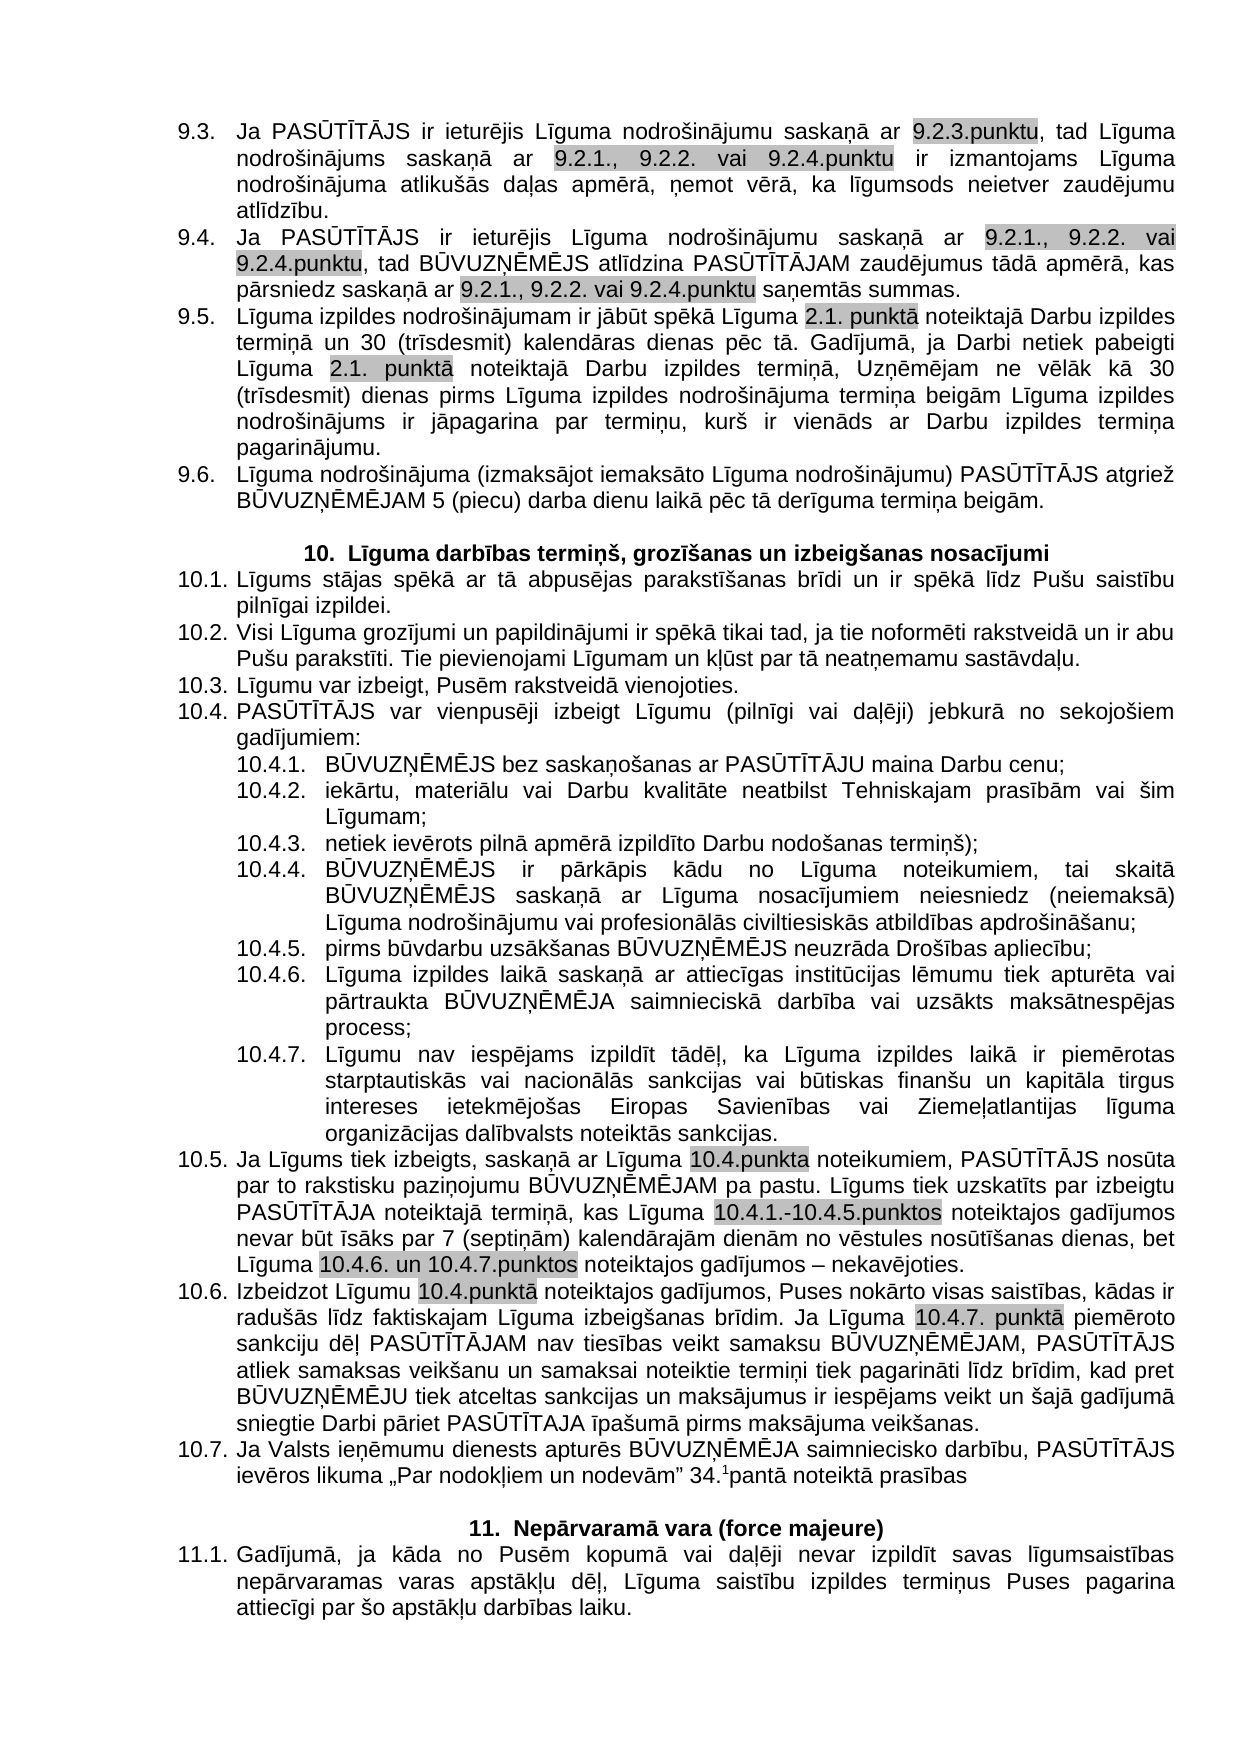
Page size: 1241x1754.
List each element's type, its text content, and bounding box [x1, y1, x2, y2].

list Gadījumā, ja kāda no Pusēm kopumā vai daļēji nevar izpildīt savas līgumsaistības nepārvaramas varas apstākļu dēļ, Līguma saistību izpildes termiņus Puses pagarina attiecīgi par šo apstākļu darbības laiku. [177, 1541, 1175, 1620]
list iekārtu, materiālu vai Darbu kvalitāte neatbilst Tehniskajam prasībām vai šim Līgumam; [236, 777, 1175, 830]
list BŪVUZŅĒMĒJS bez saskaņošanas ar PASŪTĪTĀJU maina Darbu cenu; [236, 751, 1175, 777]
list BŪVUZŅĒMĒJS ir pārkāpis kādu no Līguma noteikumiem, tai skaitā BŪVUZŅĒMĒJS saskaņā ar Līguma nosacījumiem neiesniedz (neiemaksā) Līguma nodrošinājumu vai profesionālās civiltiesiskās atbildības apdrošināšanu; [236, 856, 1175, 935]
list Nepārvaramā vara (force majeure) [177, 1515, 1175, 1541]
list netiek ievērots pilnā apmērā izpildīto Darbu nodošanas termiņš); [236, 830, 1175, 856]
list Līguma darbības termiņš, grozīšanas un izbeigšanas nosacījumi [177, 540, 1175, 566]
list PASŪTĪTĀJS var vienpusēji izbeigt Līgumu (pilnīgi vai daļēji) jebkurā no sekojošiem gadījumiem: [177, 698, 1175, 751]
list Līguma nodrošinājuma (izmaksājot iemaksāto Līguma nodrošinājumu) PASŪTĪTĀJS atgriež BŪVUZŅĒMĒJAM 5 (piecu) darba dienu laikā pēc tā derīguma termiņa beigām. [177, 461, 1175, 513]
list Ja Līgums tiek izbeigts, saskaņā ar Līguma 10.4.punkta noteikumiem, PASŪTĪTĀJS nosūta par to rakstisku paziņojumu BŪVUZŅĒMĒJAM pa pastu. Līgums tiek uzskatīts par izbeigtu PASŪTĪTĀJA noteiktajā termiņā, kas Līguma 10.4.1.-10.4.5.punktos noteiktajos gadījumos nevar būt īsāks par 7 (septiņām) kalendārajām dienām no vēstules nosūtīšanas dienas, bet Līguma 10.4.6. un 10.4.7.punktos noteiktajos gadījumos – nekavējoties. [177, 1146, 1175, 1278]
list Līguma izpildes nodrošinājumam ir jābūt spēkā Līguma 2.1. punktā noteiktajā Darbu izpildes termiņā un 30 (trīsdesmit) kalendāras dienas pēc tā. Gadījumā, ja Darbi netiek pabeigti Līguma 2.1. punktā noteiktajā Darbu izpildes termiņā, Uzņēmējam ne vēlāk kā 30 (trīsdesmit) dienas pirms Līguma izpildes nodrošinājuma termiņa beigām Līguma izpildes nodrošinājums ir jāpagarina par termiņu, kurš ir vienāds ar Darbu izpildes termiņa pagarinājumu. [177, 303, 1175, 461]
list Visi Līguma grozījumi un papildinājumi ir spēkā tikai tad, ja tie noformēti rakstveidā un ir abu Pušu parakstīti. Tie pievienojami Līgumam un kļūst par tā neatņemamu sastāvdaļu. [177, 619, 1175, 672]
list Līguma izpildes laikā saskaņā ar attiecīgas institūcijas lēmumu tiek apturēta vai pārtraukta BŪVUZŅĒMĒJA saimnieciskā darbība vai uzsākts maksātnespējas process; [236, 961, 1175, 1041]
list pirms būvdarbu uzsākšanas BŪVUZŅĒMĒJS neuzrāda Drošības apliecību; [236, 935, 1175, 961]
list Līgums stājas spēkā ar tā abpusējas parakstīšanas brīdi un ir spēkā līdz Pušu saistību pilnīgai izpildei. [177, 566, 1175, 619]
list Ja PASŪTĪTĀJS ir ieturējis Līguma nodrošinājumu saskaņā ar 9.2.3.punktu, tad Līguma nodrošinājums saskaņā ar 9.2.1., 9.2.2. vai 9.2.4.punktu ir izmantojams Līguma nodrošinājuma atlikušās daļas apmērā, ņemot vērā, ka līgumsods neietver zaudējumu atlīdzību. [177, 118, 1175, 223]
list Izbeidzot Līgumu 10.4.punktā noteiktajos gadījumos, Puses nokārto visas saistības, kādas ir radušās līdz faktiskajam Līguma izbeigšanas brīdim. Ja Līguma 10.4.7. punktā piemēroto sankciju dēļ PASŪTĪTĀJAM nav tiesības veikt samaksu BŪVUZŅĒMĒJAM, PASŪTĪTĀJS atliek samaksas veikšanu un samaksai noteiktie termiņi tiek pagarināti līdz brīdim, kad pret BŪVUZŅĒMĒJU tiek atceltas sankcijas un maksājumus ir iespējams veikt un šajā gadījumā sniegtie Darbi pāriet PASŪTĪTAJA īpašumā pirms maksājuma veikšanas. [177, 1278, 1175, 1436]
list Ja Valsts ieņēmumu dienests apturēs BŪVUZŅĒMĒJA saimniecisko darbību, PASŪTĪTĀJS ievēros likuma „Par nodokļiem un nodevām” 34.1pantā noteiktā prasības [177, 1436, 1175, 1488]
list Līgumu var izbeigt, Pusēm rakstveidā vienojoties. [177, 672, 1175, 698]
list Līgumu nav iespējams izpildīt tādēļ, ka Līguma izpildes laikā ir piemērotas starptautiskās vai nacionālās sankcijas vai būtiskas finanšu un kapitāla tirgus intereses ietekmējošas Eiropas Savienības vai Ziemeļatlantijas līguma organizācijas dalībvalsts noteiktās sankcijas. [236, 1041, 1175, 1146]
list Ja PASŪTĪTĀJS ir ieturējis Līguma nodrošinājumu saskaņā ar 9.2.1., 9.2.2. vai 9.2.4.punktu, tad BŪVUZŅĒMĒJS atlīdzina PASŪTĪTĀJAM zaudējumus tādā apmērā, kas pārsniedz saskaņā ar 9.2.1., 9.2.2. vai 9.2.4.punktu saņemtās summas. [177, 223, 1175, 303]
